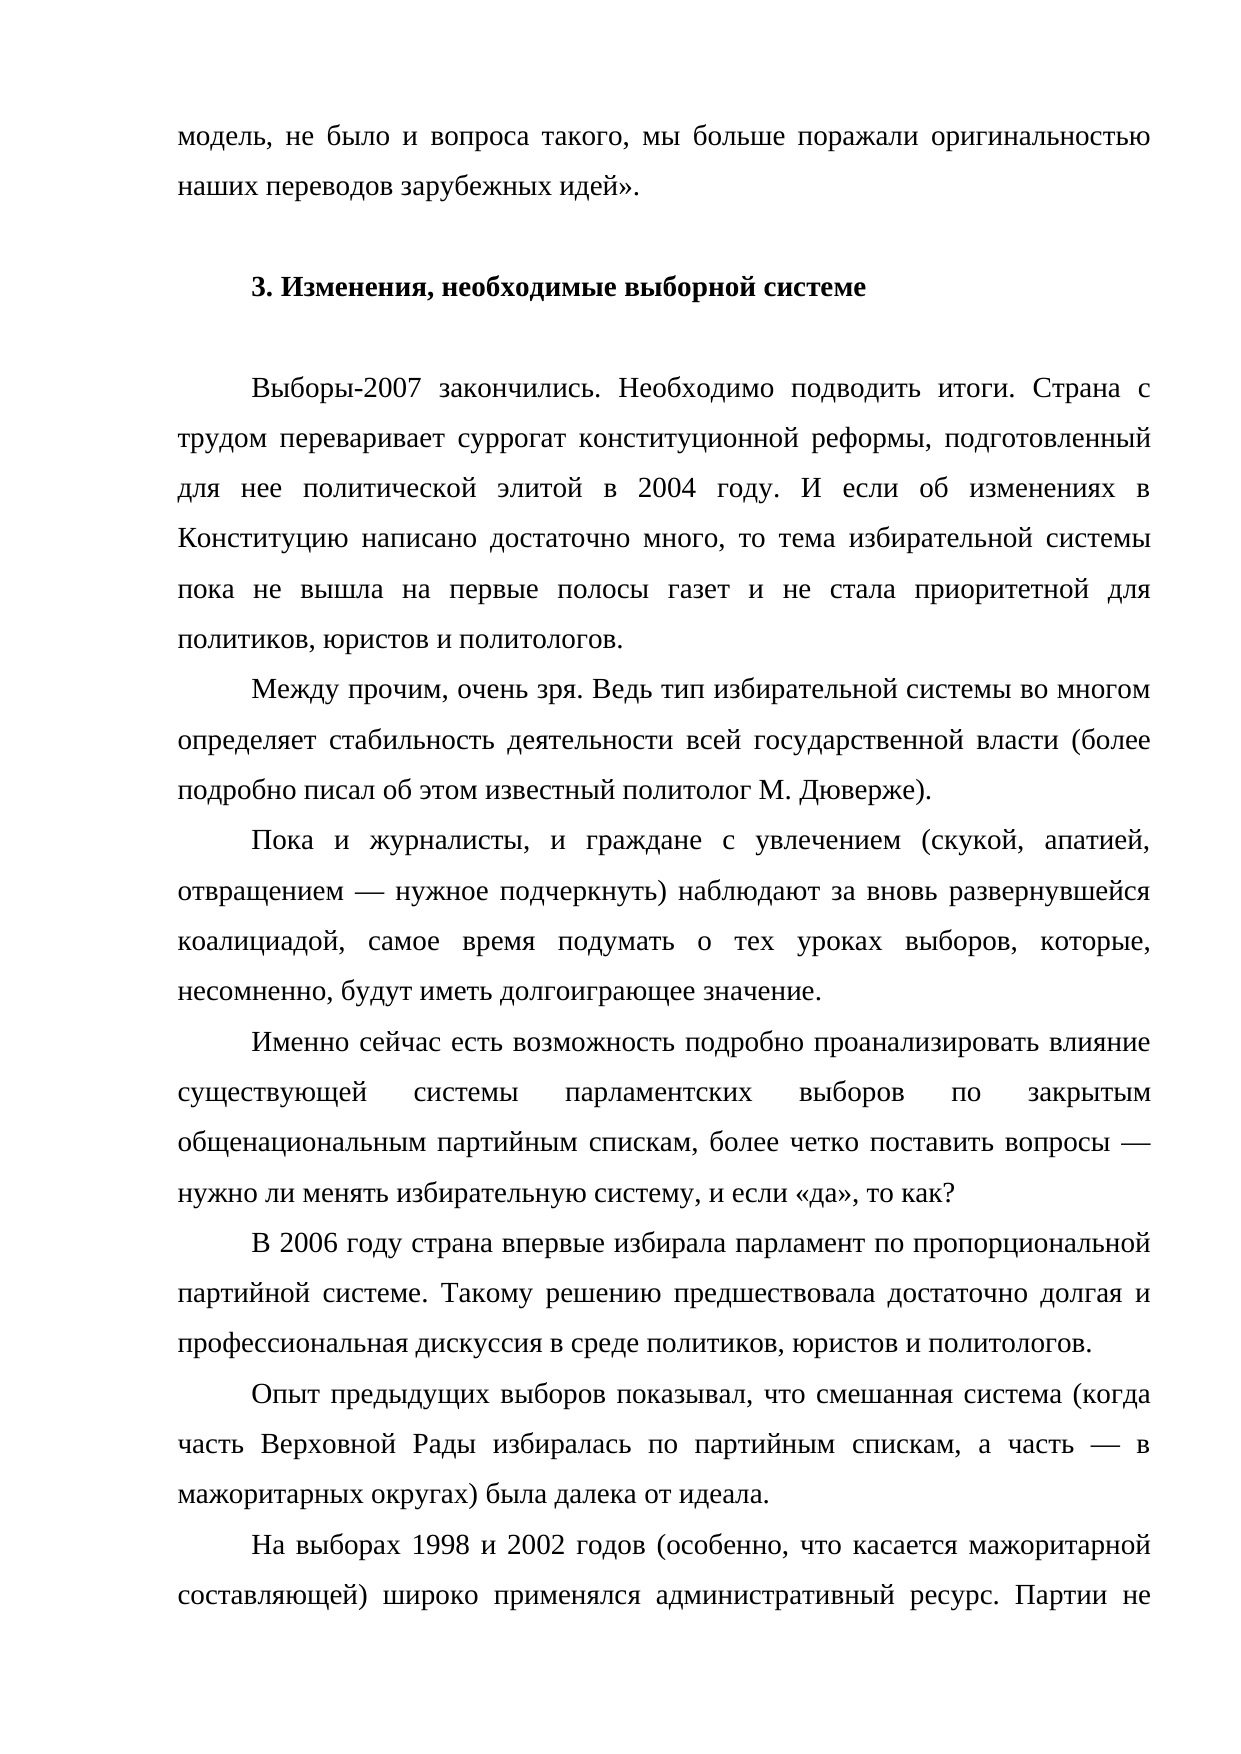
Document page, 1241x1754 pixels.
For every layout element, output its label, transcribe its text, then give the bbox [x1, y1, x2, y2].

text В 2006 году страна впервые избирала парламент по пропорциональной партийной системе. Такому решению предшествовала достаточно долгая и профессиональная дискуссия в среде политиков, юристов и политологов. [177, 1225, 1152, 1359]
text Между прочим, очень зря. Ведь тип избирательной системы во многом определяет стабильность деятельности всей государственной власти (более подробно писал об этом известный политолог М. Дюверже). [177, 672, 1152, 806]
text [177, 1527, 1152, 1611]
text Пока и журналисты, и граждане с увлечением (скукой, апатией, отвращением — нужное подчеркнуть) наблюдают за вновь развернувшейся коалициадой, самое время подумать о тех уроках выборов, которые, несомненно, будут иметь долгоиграющее значение. [177, 822, 1152, 1007]
text Выборы-2007 закончились. Необходимо подводить итоги. Страна с трудом переваривает суррогат конституционной реформы, подготовленный для нее политической элитой в 2004 году. И если об изменениях в Конституцию написано достаточно много, то тема избирательной системы пока не вышла на первые полосы газет и не стала приоритетной для политиков, юристов и политологов. [177, 370, 1152, 655]
list Изменения, необходимые выборной системе [177, 269, 1152, 303]
text Опыт предыдущих выборов показывал, что смешанная система (когда часть Верховной Рады избиралась по партийным спискам, а часть — в мажоритарных округах) была далека от идеала. [177, 1376, 1152, 1510]
text Именно сейчас есть возможность подробно проанализировать влияние существующей системы парламентских выборов по закрытым общенациональным партийным спискам, более четко поставить вопросы — нужно ли менять избирательную систему, и если «да», то как? [177, 1024, 1152, 1208]
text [177, 118, 1152, 202]
